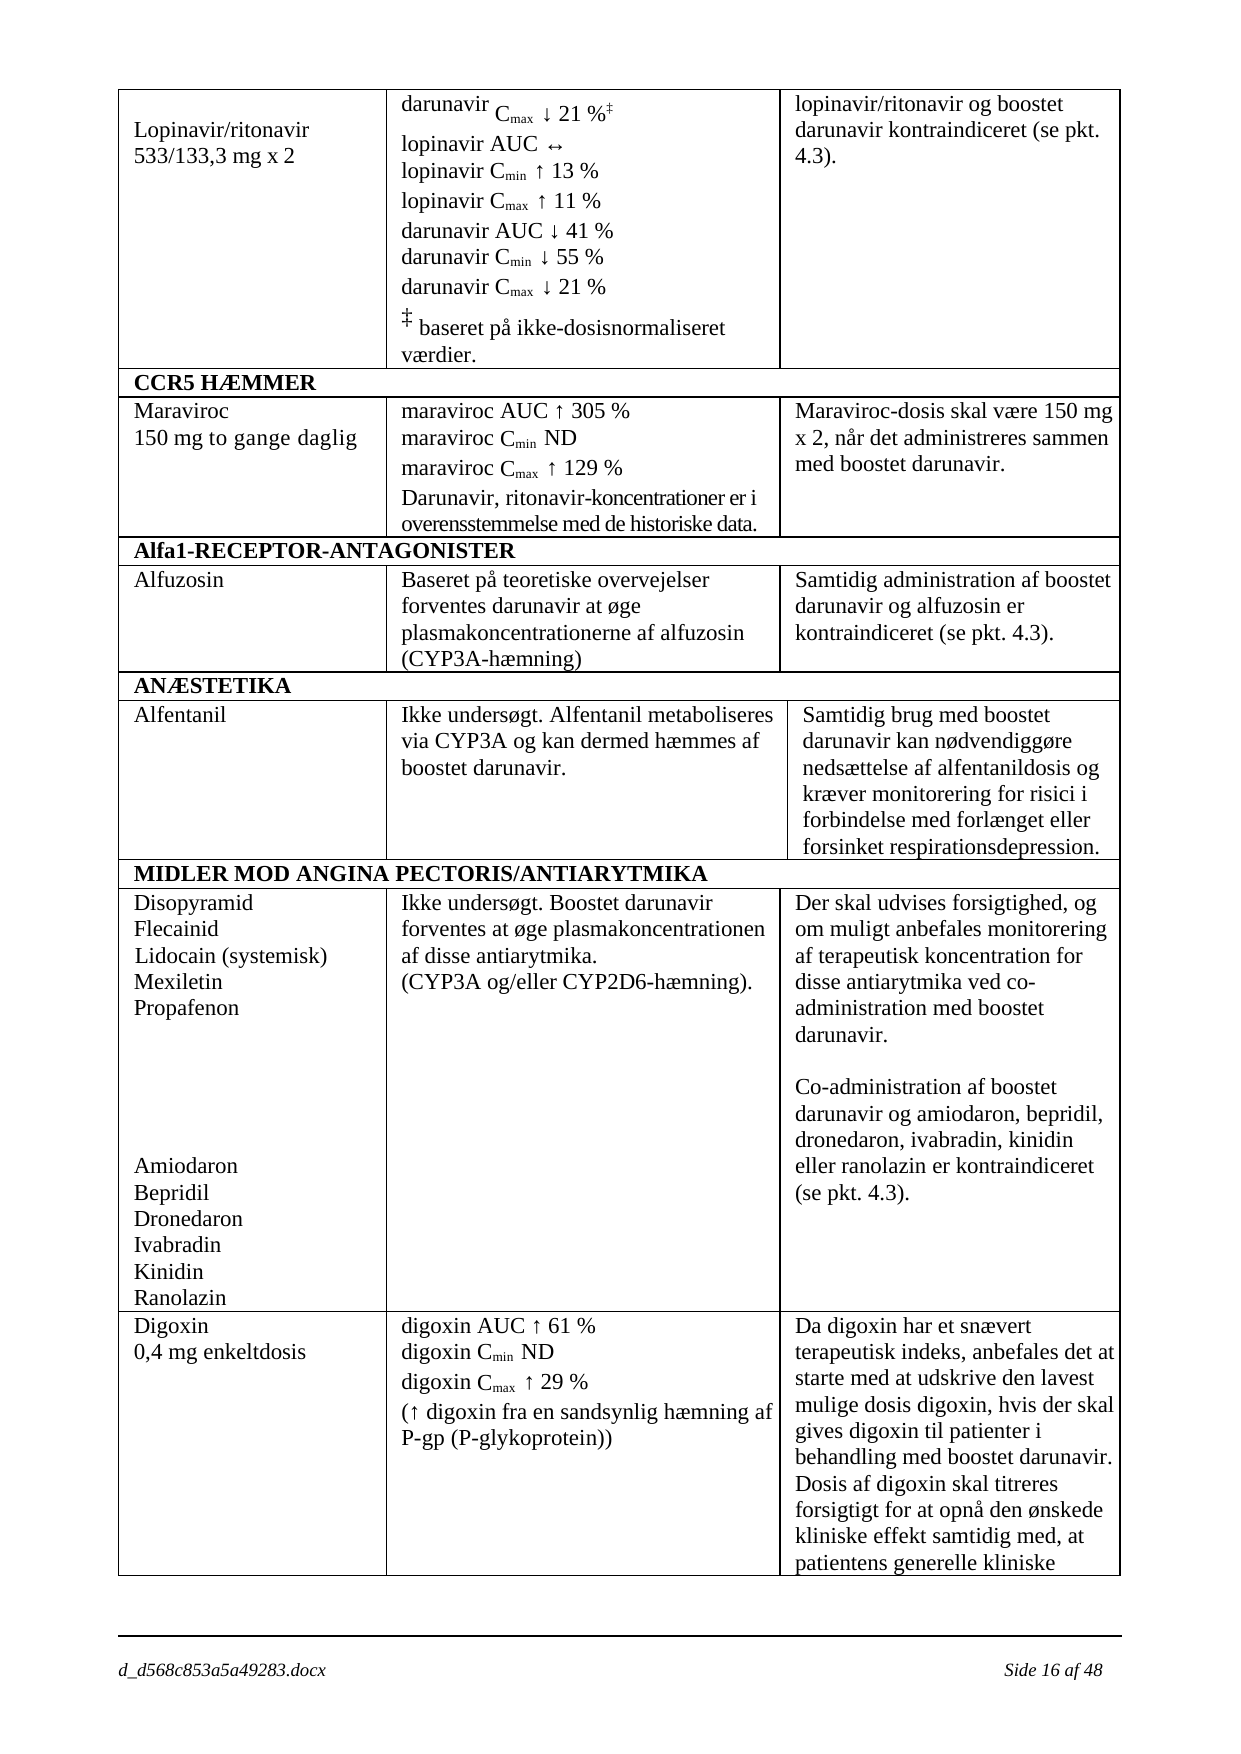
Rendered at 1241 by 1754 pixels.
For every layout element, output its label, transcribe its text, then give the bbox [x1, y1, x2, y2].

table_cell Alfentanil [119, 701, 386, 859]
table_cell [387, 90, 779, 368]
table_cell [781, 1312, 1119, 1575]
table_cell Ikke undersøgt. Alfentanil metaboliseres via CYP3A og kan dermed hæmmes af boostet darunavir. [387, 701, 787, 859]
table_cell Disopyramid Flecainid Lidocain (systemisk) Mexiletin Propafenon Amiodaron Bepridil Dronedaron Ivabradin Kinidin Ranolazin [119, 889, 386, 1311]
table_cell Alfa1-RECEPTOR-ANTAGONISTER [119, 538, 1119, 565]
table_cell ANÆSTETIKA [119, 673, 1119, 700]
table_cell Baseret på teoretiske overvejelser forventes darunavir at øge plasmakoncentrationerne af alfuzosin (CYP3A-hæmning) [387, 566, 779, 671]
table_cell Der skal udvises forsigtighed, og om muligt anbefales monitorering af terapeutisk koncentration for disse antiarytmika ved co-administration med boostet darunavir. Co-administration af boostet darunavir og amiodaron, bepridil, dronedaron, ivabradin, kinidin eller ranolazin er kontraindiceret (se pkt. 4.3). [781, 889, 1119, 1311]
table_cell Samtidig administration af boostet darunavir og alfuzosin er kontraindiceret (se pkt. 4.3). [781, 566, 1119, 671]
table_cell Alfuzosin [119, 566, 386, 671]
table_cell Maraviroc-dosis skal være 150 mg x 2, når det administreres sammen med boostet darunavir. [781, 398, 1119, 536]
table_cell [387, 1312, 779, 1575]
table_cell Maraviroc 150 mg to gange daglig [119, 398, 386, 536]
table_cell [119, 90, 386, 368]
table_cell CCR5 HÆMMER [119, 369, 1119, 396]
table_cell maraviroc AUC ↑ 305 % maraviroc Cmin ND maraviroc Cmax ↑ 129 % Darunavir, ritonavir-koncentrationer er i overensstemmelse med de historiske data. [387, 398, 779, 536]
table_cell Samtidig brug med boostet darunavir kan nødvendiggøre nedsættelse af alfentanildosis og kræver monitorering for risici i forbindelse med forlænget eller forsinket respirationsdepression. [788, 701, 1119, 859]
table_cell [119, 1312, 386, 1575]
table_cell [781, 90, 1119, 368]
table_cell Ikke undersøgt. Boostet darunavir forventes at øge plasmakoncentrationen af disse antiarytmika. (CYP3A og/eller CYP2D6-hæmning). [387, 889, 779, 1311]
table_cell MIDLER MOD ANGINA PECTORIS/ANTIARYTMIKA [119, 860, 1119, 888]
